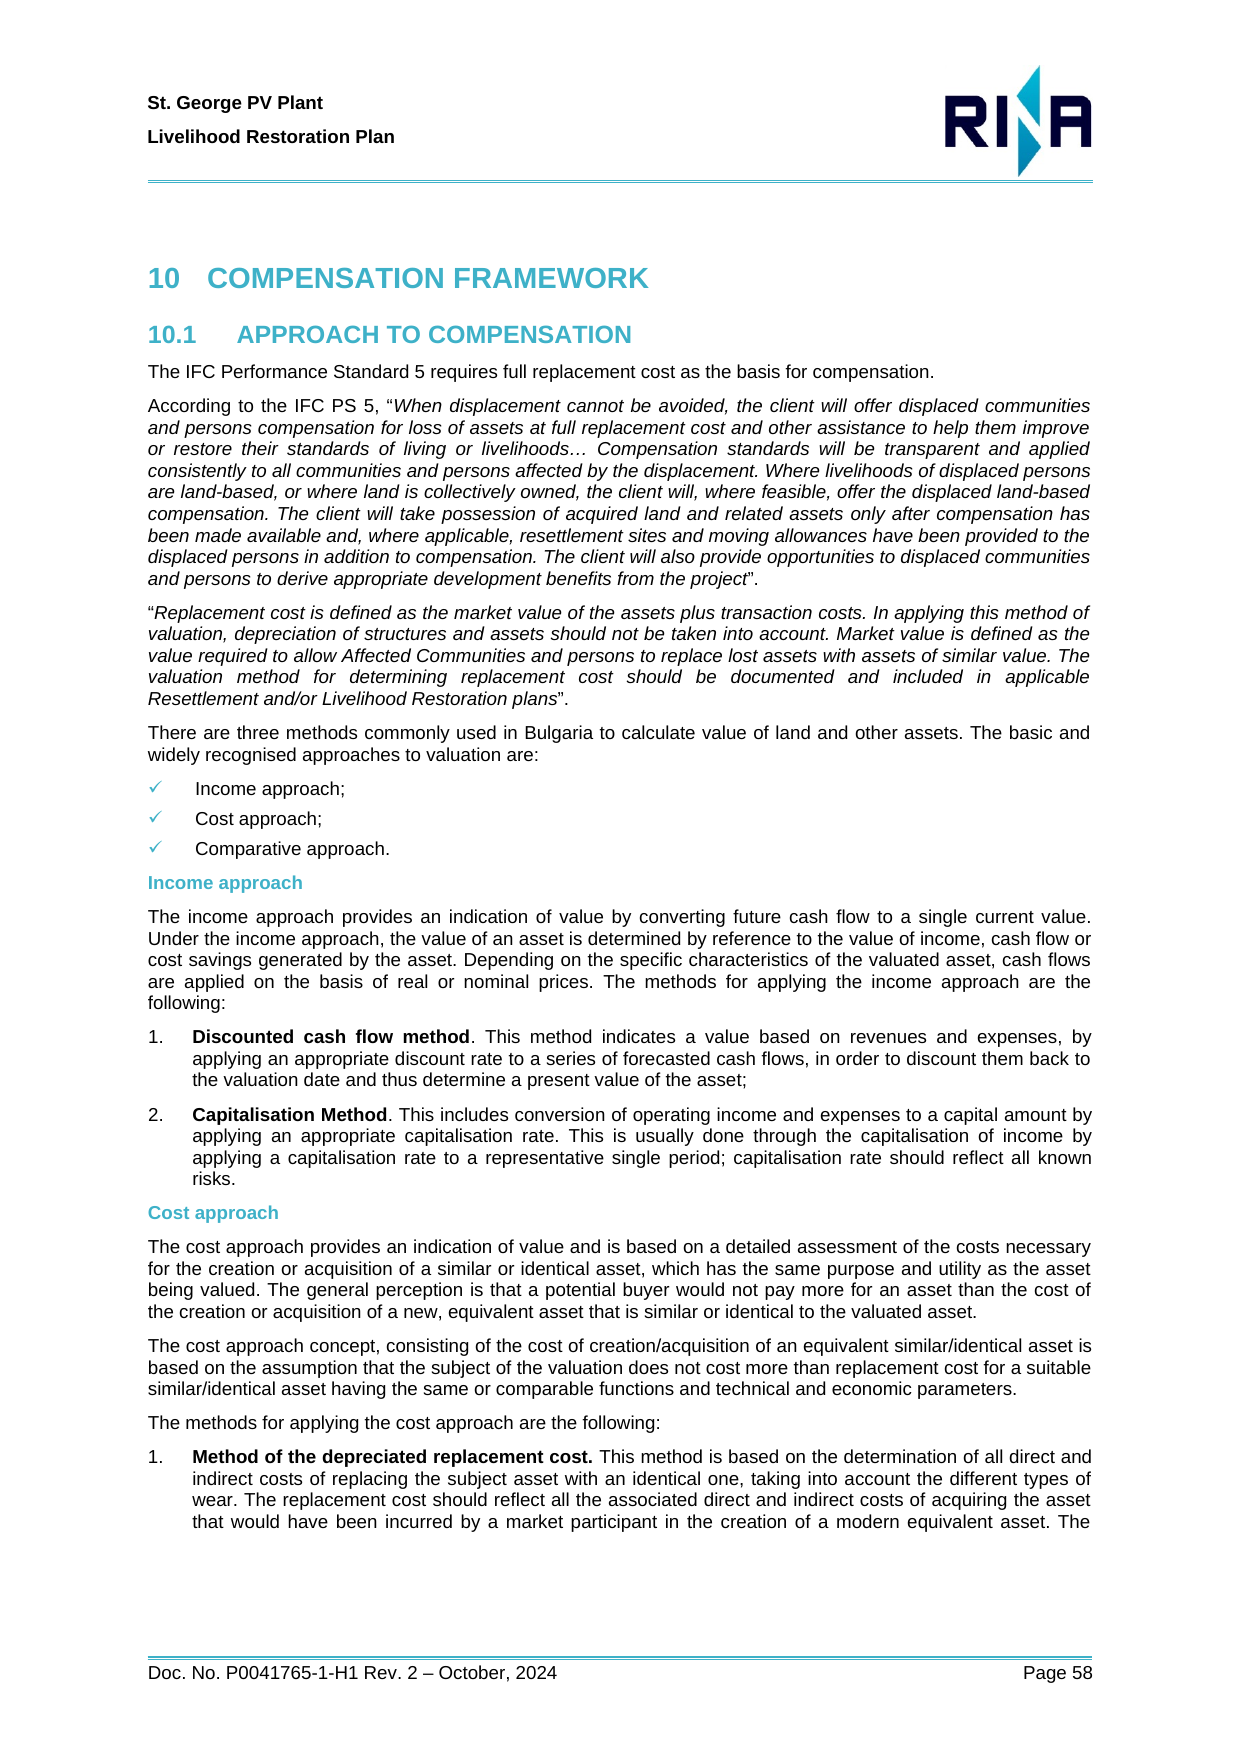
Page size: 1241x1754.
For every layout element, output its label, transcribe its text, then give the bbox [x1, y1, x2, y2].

picture [945, 65, 1093, 177]
text According to the IFC PS 5, “When displacement cannot be avoided, the client will offer displaced communities and persons compensation for loss of assets at full replacement cost and other assistance to help them improve or restore their standards of living or livelihoods… Compensation standards will be transparent and applied consistently to all communities and persons affected by the displacement. Where livelihoods of displaced persons are land-based, or where land is collectively owned, the client will, where feasible, offer the displaced land-based compensation. The client will take possession of acquired land and related assets only after compensation has been made available and, where applicable, resettlement sites and moving allowances have been provided to the displaced persons in addition to compensation. The client will also provide opportunities to displaced communities and persons to derive appropriate development benefits from the project”. [148, 395, 1092, 589]
text “Replacement cost is defined as the market value of the assets plus transaction costs. In applying this method of valuation, depreciation of structures and assets should not be taken into account. Market value is defined as the value required to allow Affected Communities and persons to replace lost assets with assets of similar value. The valuation method for determining replacement cost should be documented and included in applicable Resettlement and/or Livelihood Restoration plans”. [148, 602, 1092, 709]
text The income approach provides an indication of value by converting future cash flow to a single current value. Under the income approach, the value of an asset is determined by reference to the value of income, cash flow or cost savings generated by the asset. Depending on the specific characteristics of the valuated asset, cash flows are applied on the basis of real or nominal prices. The methods for applying the income approach are the following: [148, 906, 1092, 1014]
text The methods for applying the cost approach are the following: [148, 1412, 1092, 1434]
text The cost approach provides an indication of value and is based on a detailed assessment of the costs necessary for the creation or acquisition of a similar or identical asset, which has the same purpose and utility as the asset being valued. The general perception is that a potential buyer would not pay more for an asset than the cost of the creation or acquisition of a new, equivalent asset that is similar or identical to the valuated asset. [148, 1236, 1092, 1322]
text Comparative approach. [148, 838, 1092, 859]
text Cost approach; [148, 808, 1092, 829]
subtitle COMPENSATION FRAMEWORK [148, 261, 1092, 295]
text There are three methods commonly used in Bulgaria to calculate value of land and other assets. The basic and widely recognised approaches to valuation are: [148, 722, 1092, 765]
text The cost approach concept, consisting of the cost of creation/acquisition of an equivalent similar/identical asset is based on the assumption that the subject of the valuation does not cost more than replacement cost for a suitable similar/identical asset having the same or comparable functions and technical and economic parameters. [148, 1335, 1092, 1399]
subtitle Approach to Compensation [148, 320, 1092, 348]
text Income approach [148, 872, 1092, 893]
list Capitalisation Method. This includes conversion of operating income and expenses to a capital amount by applying an appropriate capitalisation rate. This is usually done through the capitalisation of income by applying a capitalisation rate to a representative single period; capitalisation rate should reflect all known risks. [148, 1103, 1092, 1189]
text Cost approach [148, 1202, 1092, 1224]
text The IFC Performance Standard 5 requires full replacement cost as the basis for compensation. [148, 361, 1092, 383]
list Discounted cash flow method. This method indicates a value based on revenues and expenses, by applying an appropriate discount rate to a series of forecasted cash flows, in order to discount them back to the valuation date and thus determine a present value of the asset; [148, 1026, 1092, 1091]
text Income approach; [148, 778, 1092, 799]
